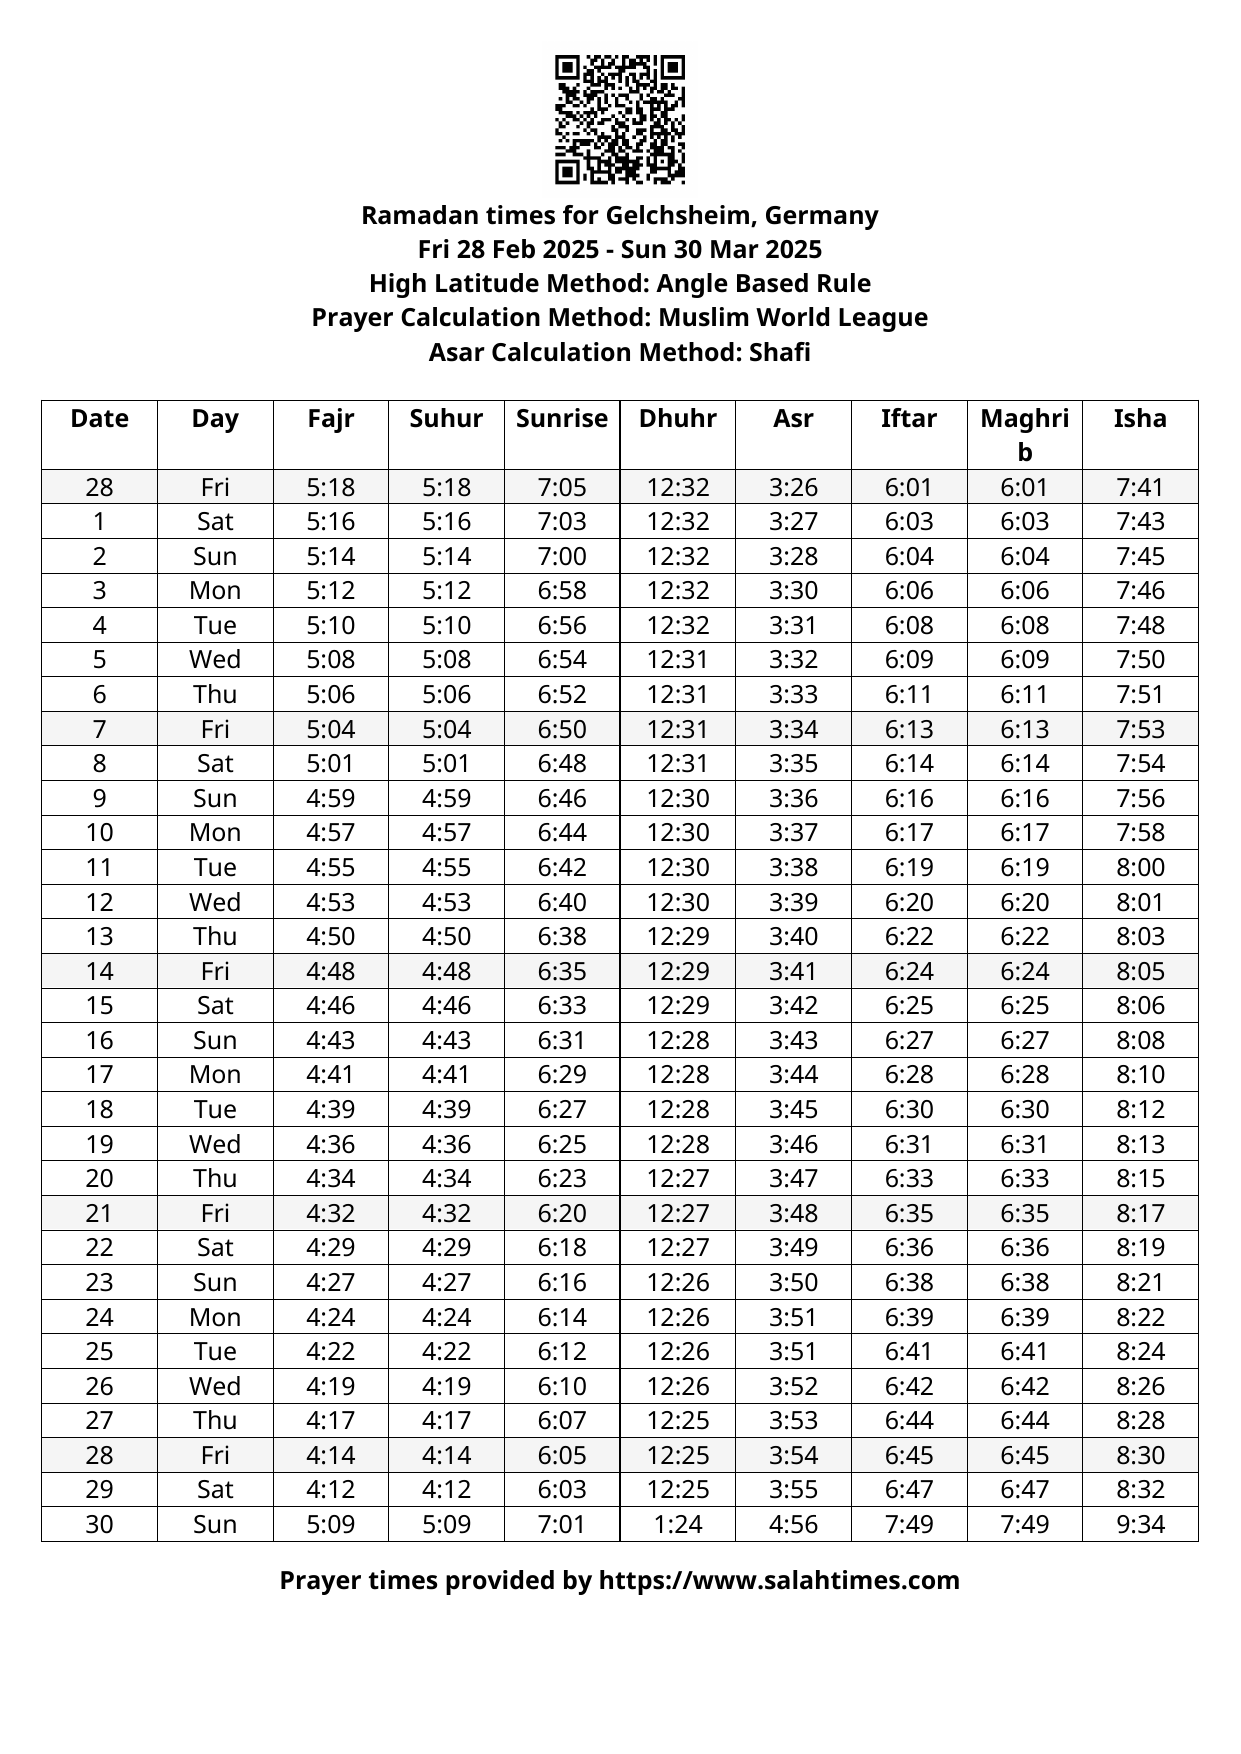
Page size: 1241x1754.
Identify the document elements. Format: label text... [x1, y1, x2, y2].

table_cell 4:43 [389, 1023, 504, 1057]
table_cell 3:53 [736, 1404, 851, 1437]
table_cell Thu [158, 1404, 273, 1437]
table_cell 7:00 [505, 539, 619, 572]
table_cell 4:59 [274, 781, 388, 814]
table_cell 6:38 [505, 919, 619, 953]
table_cell 6:31 [505, 1023, 619, 1057]
table_cell 8:13 [1083, 1127, 1198, 1160]
table_cell 6:28 [968, 1058, 1082, 1091]
table_cell 6:33 [968, 1161, 1082, 1195]
table_cell 28 [42, 1438, 157, 1472]
table_cell 12:27 [621, 1161, 735, 1195]
table_cell 8:22 [1083, 1300, 1198, 1333]
table_cell 1:24 [621, 1507, 735, 1541]
table_cell 6:01 [968, 470, 1082, 503]
table_cell 8:26 [1083, 1369, 1198, 1402]
table_cell 3:40 [736, 919, 851, 953]
table_cell Fri [158, 954, 273, 987]
table_cell 5:12 [274, 574, 388, 607]
table_cell Mon [158, 816, 273, 849]
table_cell 4:46 [274, 989, 388, 1022]
table_cell 6:30 [852, 1092, 967, 1126]
table_cell 12:26 [621, 1300, 735, 1333]
table_header Sunrise [505, 401, 619, 469]
table_cell 12:28 [621, 1127, 735, 1160]
table_cell 6:38 [968, 1265, 1082, 1299]
table_cell 6:28 [852, 1058, 967, 1091]
table_cell 4:22 [389, 1334, 504, 1368]
table_cell 4:34 [389, 1161, 504, 1195]
table_cell 5:06 [274, 677, 388, 711]
table_cell 1 [42, 504, 157, 538]
table_cell 4:34 [274, 1161, 388, 1195]
table_cell 12:32 [621, 539, 735, 572]
table_cell 18 [42, 1092, 157, 1126]
table_cell Fri [158, 712, 273, 745]
table_cell 3:47 [736, 1161, 851, 1195]
table_cell 6:14 [505, 1300, 619, 1333]
table_cell 3:52 [736, 1369, 851, 1402]
table_cell 5:10 [274, 608, 388, 642]
table_cell 6:16 [968, 781, 1082, 814]
table_cell 3:35 [736, 746, 851, 780]
table_cell 4:22 [274, 1334, 388, 1368]
table_cell Sun [158, 1265, 273, 1299]
table_cell Sat [158, 746, 273, 780]
table_cell 6:45 [968, 1438, 1082, 1472]
table_cell 6:44 [852, 1404, 967, 1437]
table_cell 3:48 [736, 1196, 851, 1229]
table_cell 6:39 [852, 1300, 967, 1333]
table_cell 3:54 [736, 1438, 851, 1472]
table_cell Thu [158, 677, 273, 711]
table_cell 6:04 [852, 539, 967, 572]
table_cell 5:01 [389, 746, 504, 780]
table_cell 7:45 [1083, 539, 1198, 572]
table_cell 4:27 [274, 1265, 388, 1299]
table_cell 8:05 [1083, 954, 1198, 987]
table_cell 4:57 [274, 816, 388, 849]
text Ramadan times for Gelchsheim, Germany [42, 198, 1198, 232]
table_cell 23 [42, 1265, 157, 1299]
table_header Fajr [274, 401, 388, 469]
table_cell 6:03 [852, 504, 967, 538]
table_cell 6:48 [505, 746, 619, 780]
table_cell 4:32 [389, 1196, 504, 1229]
table_cell 7:03 [505, 504, 619, 538]
table_cell 6:06 [968, 574, 1082, 607]
table_cell 6:25 [852, 989, 967, 1022]
table_cell 4:56 [736, 1507, 851, 1541]
table_cell 12:32 [621, 470, 735, 503]
table_cell 12:30 [621, 781, 735, 814]
table_cell 4:27 [389, 1265, 504, 1299]
table_cell 3:34 [736, 712, 851, 745]
table_cell 27 [42, 1404, 157, 1437]
table_cell 8:08 [1083, 1023, 1198, 1057]
table_cell 3:37 [736, 816, 851, 849]
table_cell 12:28 [621, 1058, 735, 1091]
table_cell Sat [158, 1473, 273, 1506]
table_cell 6:33 [852, 1161, 967, 1195]
table_cell 12:25 [621, 1473, 735, 1506]
table_cell 6:44 [505, 816, 619, 849]
table_cell 5:09 [389, 1507, 504, 1541]
table_cell 4:39 [389, 1092, 504, 1126]
table_cell 6:58 [505, 574, 619, 607]
table_cell 3 [42, 574, 157, 607]
table_cell 6:47 [852, 1473, 967, 1506]
table_cell 8:32 [1083, 1473, 1198, 1506]
table_cell 4:17 [274, 1404, 388, 1437]
table_cell 6:38 [852, 1265, 967, 1299]
table_cell 4:43 [274, 1023, 388, 1057]
table_cell 7:41 [1083, 470, 1198, 503]
table_cell 8:00 [1083, 850, 1198, 884]
table_cell 5:16 [274, 504, 388, 538]
table_cell 4:12 [274, 1473, 388, 1506]
table_cell 6:41 [852, 1334, 967, 1368]
table_cell 19 [42, 1127, 157, 1160]
table_cell 6:31 [968, 1127, 1082, 1160]
table_cell 7:43 [1083, 504, 1198, 538]
table_cell 20 [42, 1161, 157, 1195]
table_cell 3:36 [736, 781, 851, 814]
table_cell Mon [158, 574, 273, 607]
table_cell 12 [42, 885, 157, 918]
table_cell Sun [158, 1023, 273, 1057]
table_cell 3:32 [736, 643, 851, 676]
table_cell 3:26 [736, 470, 851, 503]
table_cell 6:41 [968, 1334, 1082, 1368]
table_cell 12:32 [621, 574, 735, 607]
table_cell 6:42 [505, 850, 619, 884]
table_cell Sun [158, 781, 273, 814]
table_header Suhur [389, 401, 504, 469]
table_cell 28 [42, 470, 157, 503]
table_cell Mon [158, 1058, 273, 1091]
table_cell 7:50 [1083, 643, 1198, 676]
table_cell 12:32 [621, 608, 735, 642]
table_cell 6:13 [968, 712, 1082, 745]
table_cell 5:12 [389, 574, 504, 607]
table_cell 6:30 [968, 1092, 1082, 1126]
table_cell 21 [42, 1196, 157, 1229]
table_cell 6:36 [968, 1231, 1082, 1264]
table_cell 5:01 [274, 746, 388, 780]
table_cell 6:05 [505, 1438, 619, 1472]
table_header Day [158, 401, 273, 469]
table_cell 6:18 [505, 1231, 619, 1264]
table_cell 2 [42, 539, 157, 572]
table_cell 4:48 [389, 954, 504, 987]
table_cell Wed [158, 643, 273, 676]
table_cell 3:33 [736, 677, 851, 711]
table_cell 6:35 [505, 954, 619, 987]
table_cell 5 [42, 643, 157, 676]
table_cell 9:34 [1083, 1507, 1198, 1541]
table_cell Sat [158, 504, 273, 538]
table_cell 6:01 [852, 470, 967, 503]
table_cell Mon [158, 1300, 273, 1333]
table_cell Sat [158, 1231, 273, 1264]
table_cell 5:14 [389, 539, 504, 572]
table_cell Fri [158, 1196, 273, 1229]
table_cell Wed [158, 1369, 273, 1402]
table_cell 6:14 [968, 746, 1082, 780]
table_cell 6:20 [852, 885, 967, 918]
table_cell Thu [158, 1161, 273, 1195]
table_cell 3:51 [736, 1334, 851, 1368]
table_cell 8 [42, 746, 157, 780]
table_cell 30 [42, 1507, 157, 1541]
table_cell 12:31 [621, 712, 735, 745]
table_cell 12:26 [621, 1265, 735, 1299]
table_cell Thu [158, 919, 273, 953]
table_cell Sun [158, 1507, 273, 1541]
table_cell 7 [42, 712, 157, 745]
table_cell 3:46 [736, 1127, 851, 1160]
table_cell 12:30 [621, 816, 735, 849]
table_cell 3:44 [736, 1058, 851, 1091]
table_cell 7:48 [1083, 608, 1198, 642]
text Prayer Calculation Method: Muslim World League [42, 300, 1198, 334]
table_cell 6:22 [968, 919, 1082, 953]
table_cell 6:24 [968, 954, 1082, 987]
table_cell 12:32 [621, 504, 735, 538]
table_cell 6:12 [505, 1334, 619, 1368]
table_cell 4:19 [274, 1369, 388, 1402]
table_cell 29 [42, 1473, 157, 1506]
table_cell 4:14 [274, 1438, 388, 1472]
table_cell 5:04 [389, 712, 504, 745]
table_cell Sat [158, 989, 273, 1022]
table_cell 6:50 [505, 712, 619, 745]
table_header Maghrib [968, 401, 1082, 469]
table_cell 6:10 [505, 1369, 619, 1402]
table_cell 12:27 [621, 1231, 735, 1264]
table_cell 4:41 [389, 1058, 504, 1091]
table_cell 13 [42, 919, 157, 953]
table_cell 4:17 [389, 1404, 504, 1437]
table_cell 8:03 [1083, 919, 1198, 953]
table_cell 10 [42, 816, 157, 849]
table_cell 6:14 [852, 746, 967, 780]
table_cell Sun [158, 539, 273, 572]
table_cell Fri [158, 1438, 273, 1472]
table_cell 12:31 [621, 643, 735, 676]
table_cell 3:50 [736, 1265, 851, 1299]
table_cell Tue [158, 1092, 273, 1126]
table_cell 3:49 [736, 1231, 851, 1264]
table_cell 6:08 [968, 608, 1082, 642]
table_cell 4:41 [274, 1058, 388, 1091]
table_cell 4:55 [274, 850, 388, 884]
table_cell 8:30 [1083, 1438, 1198, 1472]
table_cell 6:09 [852, 643, 967, 676]
table_cell 4:50 [274, 919, 388, 953]
table_cell 3:43 [736, 1023, 851, 1057]
table_cell 6:16 [852, 781, 967, 814]
table_cell 6:16 [505, 1265, 619, 1299]
table_cell 6:07 [505, 1404, 619, 1437]
table_cell 12:31 [621, 677, 735, 711]
table_cell 6:06 [852, 574, 967, 607]
table_cell 8:19 [1083, 1231, 1198, 1264]
table_cell 6:11 [852, 677, 967, 711]
table_cell 8:28 [1083, 1404, 1198, 1437]
table_cell 5:16 [389, 504, 504, 538]
table_cell 3:42 [736, 989, 851, 1022]
table_cell 8:01 [1083, 885, 1198, 918]
table_cell 4:19 [389, 1369, 504, 1402]
table_cell 17 [42, 1058, 157, 1091]
table_cell 4:57 [389, 816, 504, 849]
table_cell 6:39 [968, 1300, 1082, 1333]
table_cell 3:41 [736, 954, 851, 987]
table_cell 6:03 [968, 504, 1082, 538]
table_cell 4:36 [389, 1127, 504, 1160]
table_cell 6:35 [968, 1196, 1082, 1229]
table_cell 6:42 [852, 1369, 967, 1402]
table_cell 3:45 [736, 1092, 851, 1126]
table_cell 22 [42, 1231, 157, 1264]
table_cell 3:39 [736, 885, 851, 918]
table_cell 7:49 [968, 1507, 1082, 1541]
table_cell 6:56 [505, 608, 619, 642]
table_cell 6:08 [852, 608, 967, 642]
table_cell 12:28 [621, 1023, 735, 1057]
table_header Iftar [852, 401, 967, 469]
table_cell 12:26 [621, 1334, 735, 1368]
table_cell 6:27 [968, 1023, 1082, 1057]
table_cell 12:25 [621, 1404, 735, 1437]
table_cell 8:12 [1083, 1092, 1198, 1126]
table_cell 6:13 [852, 712, 967, 745]
table_cell 5:06 [389, 677, 504, 711]
text High Latitude Method: Angle Based Rule [42, 266, 1198, 300]
table_cell 6:19 [968, 850, 1082, 884]
table_cell 4:24 [274, 1300, 388, 1333]
table_cell 12:31 [621, 746, 735, 780]
table_cell 4:32 [274, 1196, 388, 1229]
table_cell 6:04 [968, 539, 1082, 572]
table_header Asr [736, 401, 851, 469]
table_cell 6:25 [505, 1127, 619, 1160]
text Fri 28 Feb 2025 - Sun 30 Mar 2025 [42, 232, 1198, 266]
table_cell 14 [42, 954, 157, 987]
table_cell 8:21 [1083, 1265, 1198, 1299]
table_cell 7:51 [1083, 677, 1198, 711]
table_cell 7:53 [1083, 712, 1198, 745]
table_cell 7:54 [1083, 746, 1198, 780]
table_cell 3:27 [736, 504, 851, 538]
table_cell 6:25 [968, 989, 1082, 1022]
table_cell 7:49 [852, 1507, 967, 1541]
table_cell 4:24 [389, 1300, 504, 1333]
table_cell 4:53 [389, 885, 504, 918]
table_cell 6:27 [505, 1092, 619, 1126]
table_cell 8:15 [1083, 1161, 1198, 1195]
table_cell 6:17 [852, 816, 967, 849]
table_cell 3:55 [736, 1473, 851, 1506]
table_cell 6:22 [852, 919, 967, 953]
table_cell 7:58 [1083, 816, 1198, 849]
table_cell 6:45 [852, 1438, 967, 1472]
table_cell 12:29 [621, 919, 735, 953]
table_cell Wed [158, 885, 273, 918]
table_cell 24 [42, 1300, 157, 1333]
table_cell 5:04 [274, 712, 388, 745]
table_cell 3:28 [736, 539, 851, 572]
table_cell 7:01 [505, 1507, 619, 1541]
table_cell Wed [158, 1127, 273, 1160]
table_cell 6:19 [852, 850, 967, 884]
table_cell 3:38 [736, 850, 851, 884]
table_cell 4:39 [274, 1092, 388, 1126]
table_cell 3:51 [736, 1300, 851, 1333]
table_cell 4:29 [274, 1231, 388, 1264]
table_cell 6:11 [968, 677, 1082, 711]
table_cell 12:29 [621, 954, 735, 987]
table_cell 7:05 [505, 470, 619, 503]
table_cell 5:14 [274, 539, 388, 572]
table_cell 12:30 [621, 850, 735, 884]
table_cell 12:27 [621, 1196, 735, 1229]
table_cell 6:09 [968, 643, 1082, 676]
table_cell 6:29 [505, 1058, 619, 1091]
text Asar Calculation Method: Shafi [42, 334, 1198, 368]
table_cell 7:56 [1083, 781, 1198, 814]
table_cell 5:08 [274, 643, 388, 676]
table_cell Tue [158, 1334, 273, 1368]
table_cell 12:29 [621, 989, 735, 1022]
table_cell 6:33 [505, 989, 619, 1022]
table_cell 8:24 [1083, 1334, 1198, 1368]
table_cell 4 [42, 608, 157, 642]
table_cell 6:40 [505, 885, 619, 918]
table_header Dhuhr [621, 401, 735, 469]
table_cell 4:29 [389, 1231, 504, 1264]
table_cell 6:54 [505, 643, 619, 676]
table_cell 8:06 [1083, 989, 1198, 1022]
table_cell 6:20 [968, 885, 1082, 918]
text Prayer times provided by https://www.salahtimes.com [42, 1563, 1198, 1597]
picture [542, 41, 699, 198]
table_cell 4:36 [274, 1127, 388, 1160]
table_header Isha [1083, 401, 1198, 469]
table_cell 7:46 [1083, 574, 1198, 607]
table_cell Tue [158, 608, 273, 642]
table_cell 6:46 [505, 781, 619, 814]
table_cell 25 [42, 1334, 157, 1368]
table_cell 8:10 [1083, 1058, 1198, 1091]
table_cell 6:17 [968, 816, 1082, 849]
table_cell 6 [42, 677, 157, 711]
table_cell 4:14 [389, 1438, 504, 1472]
table_cell 11 [42, 850, 157, 884]
table_cell 6:47 [968, 1473, 1082, 1506]
table_cell 6:24 [852, 954, 967, 987]
table_cell 16 [42, 1023, 157, 1057]
table_cell Tue [158, 850, 273, 884]
table_cell 4:53 [274, 885, 388, 918]
table_cell 4:12 [389, 1473, 504, 1506]
table_cell 6:44 [968, 1404, 1082, 1437]
table_cell 12:26 [621, 1369, 735, 1402]
table_cell 6:27 [852, 1023, 967, 1057]
table_cell 9 [42, 781, 157, 814]
table_cell 4:46 [389, 989, 504, 1022]
table_cell 3:30 [736, 574, 851, 607]
table_cell 5:18 [274, 470, 388, 503]
table_cell 3:31 [736, 608, 851, 642]
table_cell 6:03 [505, 1473, 619, 1506]
table_cell 12:30 [621, 885, 735, 918]
table_cell 6:52 [505, 677, 619, 711]
table_cell 26 [42, 1369, 157, 1402]
table_cell 6:31 [852, 1127, 967, 1160]
table_cell 12:25 [621, 1438, 735, 1472]
table_cell 6:35 [852, 1196, 967, 1229]
table_cell 4:48 [274, 954, 388, 987]
table_cell 6:36 [852, 1231, 967, 1264]
table_cell Fri [158, 470, 273, 503]
table_cell 5:10 [389, 608, 504, 642]
table_cell 6:42 [968, 1369, 1082, 1402]
table_cell 6:23 [505, 1161, 619, 1195]
table_cell 15 [42, 989, 157, 1022]
table_cell 12:28 [621, 1092, 735, 1126]
table_cell 6:20 [505, 1196, 619, 1229]
table_cell 8:17 [1083, 1196, 1198, 1229]
table_cell 4:59 [389, 781, 504, 814]
table_cell 5:09 [274, 1507, 388, 1541]
table_cell 4:55 [389, 850, 504, 884]
table_header Date [42, 401, 157, 469]
table_cell 4:50 [389, 919, 504, 953]
table_cell 5:18 [389, 470, 504, 503]
table_cell 5:08 [389, 643, 504, 676]
